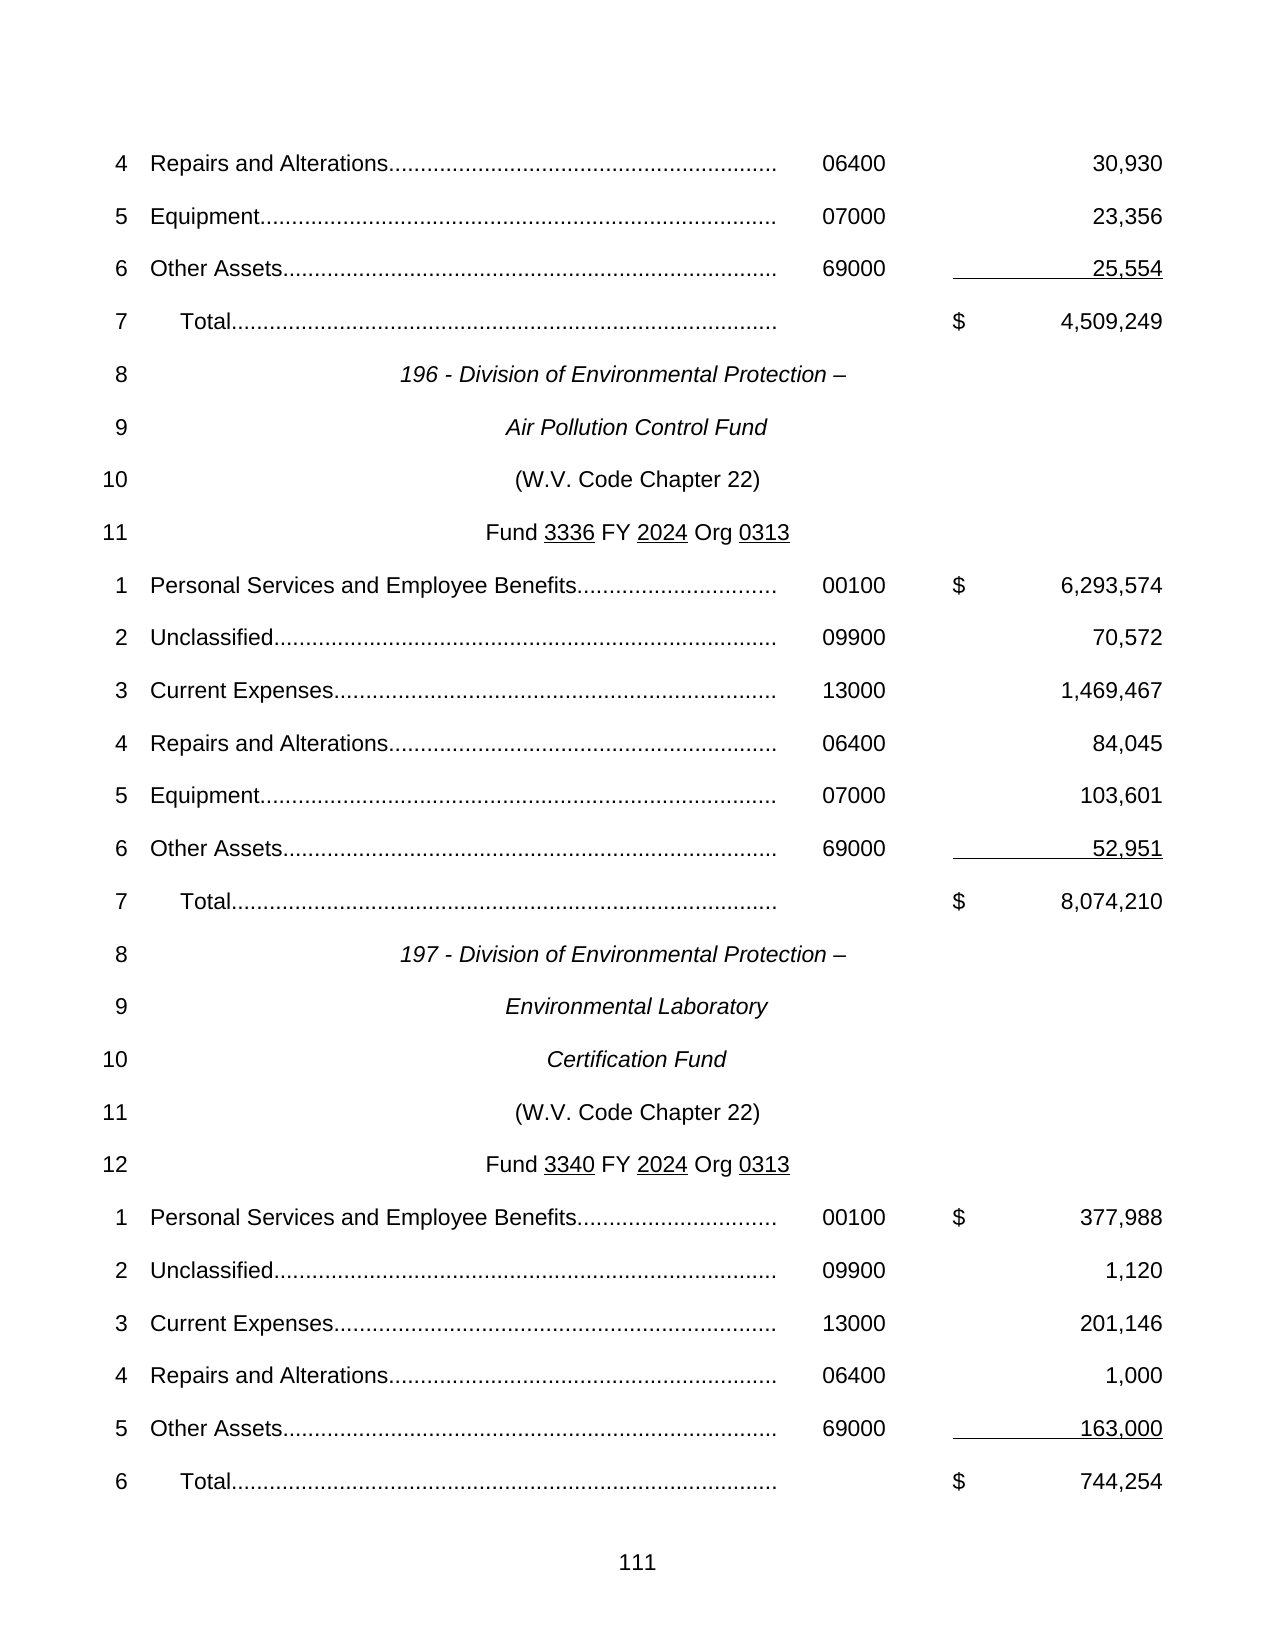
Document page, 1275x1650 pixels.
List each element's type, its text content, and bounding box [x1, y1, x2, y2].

text Unclassified 09900 70,572 [150, 624, 1125, 651]
list Division of Environmental Protection – [150, 941, 1125, 967]
text Personal Services and Employee Benefits 00100 $ 6,293,574 [150, 572, 1125, 598]
text Environmental Laboratory [150, 993, 1125, 1020]
text Equipment 07000 103,601 [150, 782, 1125, 809]
text Total $ 744,254 [150, 1468, 1125, 1494]
text Fund 3336 FY 2024 Org 0313 [150, 519, 1125, 545]
text Equipment 07000 23,356 [150, 203, 1125, 229]
list Division of Environmental Protection – [150, 361, 1125, 387]
text Current Expenses 13000 1,469,467 [150, 677, 1125, 703]
text Total $ 8,074,210 [150, 888, 1125, 914]
text Repairs and Alterations 06400 84,045 [150, 730, 1125, 756]
text (W.V. Code Chapter 22) [150, 1099, 1125, 1125]
text Personal Services and Employee Benefits 00100 $ 377,988 [150, 1204, 1125, 1231]
text Other Assets 69000 163,000 [150, 1415, 1125, 1441]
text Repairs and Alterations 06400 30,930 [150, 150, 1125, 176]
text Repairs and Alterations 06400 1,000 [150, 1362, 1125, 1389]
text Other Assets 69000 52,951 [150, 835, 1125, 862]
text Air Pollution Control Fund [150, 413, 1125, 440]
text Fund 3340 FY 2024 Org 0313 [150, 1151, 1125, 1178]
text Unclassified 09900 1,120 [150, 1257, 1125, 1283]
text (W.V. Code Chapter 22) [150, 466, 1125, 493]
text Certification Fund [150, 1046, 1125, 1072]
text Other Assets 69000 25,554 [150, 255, 1125, 282]
text Current Expenses 13000 201,146 [150, 1309, 1125, 1336]
text Total $ 4,509,249 [150, 308, 1125, 334]
